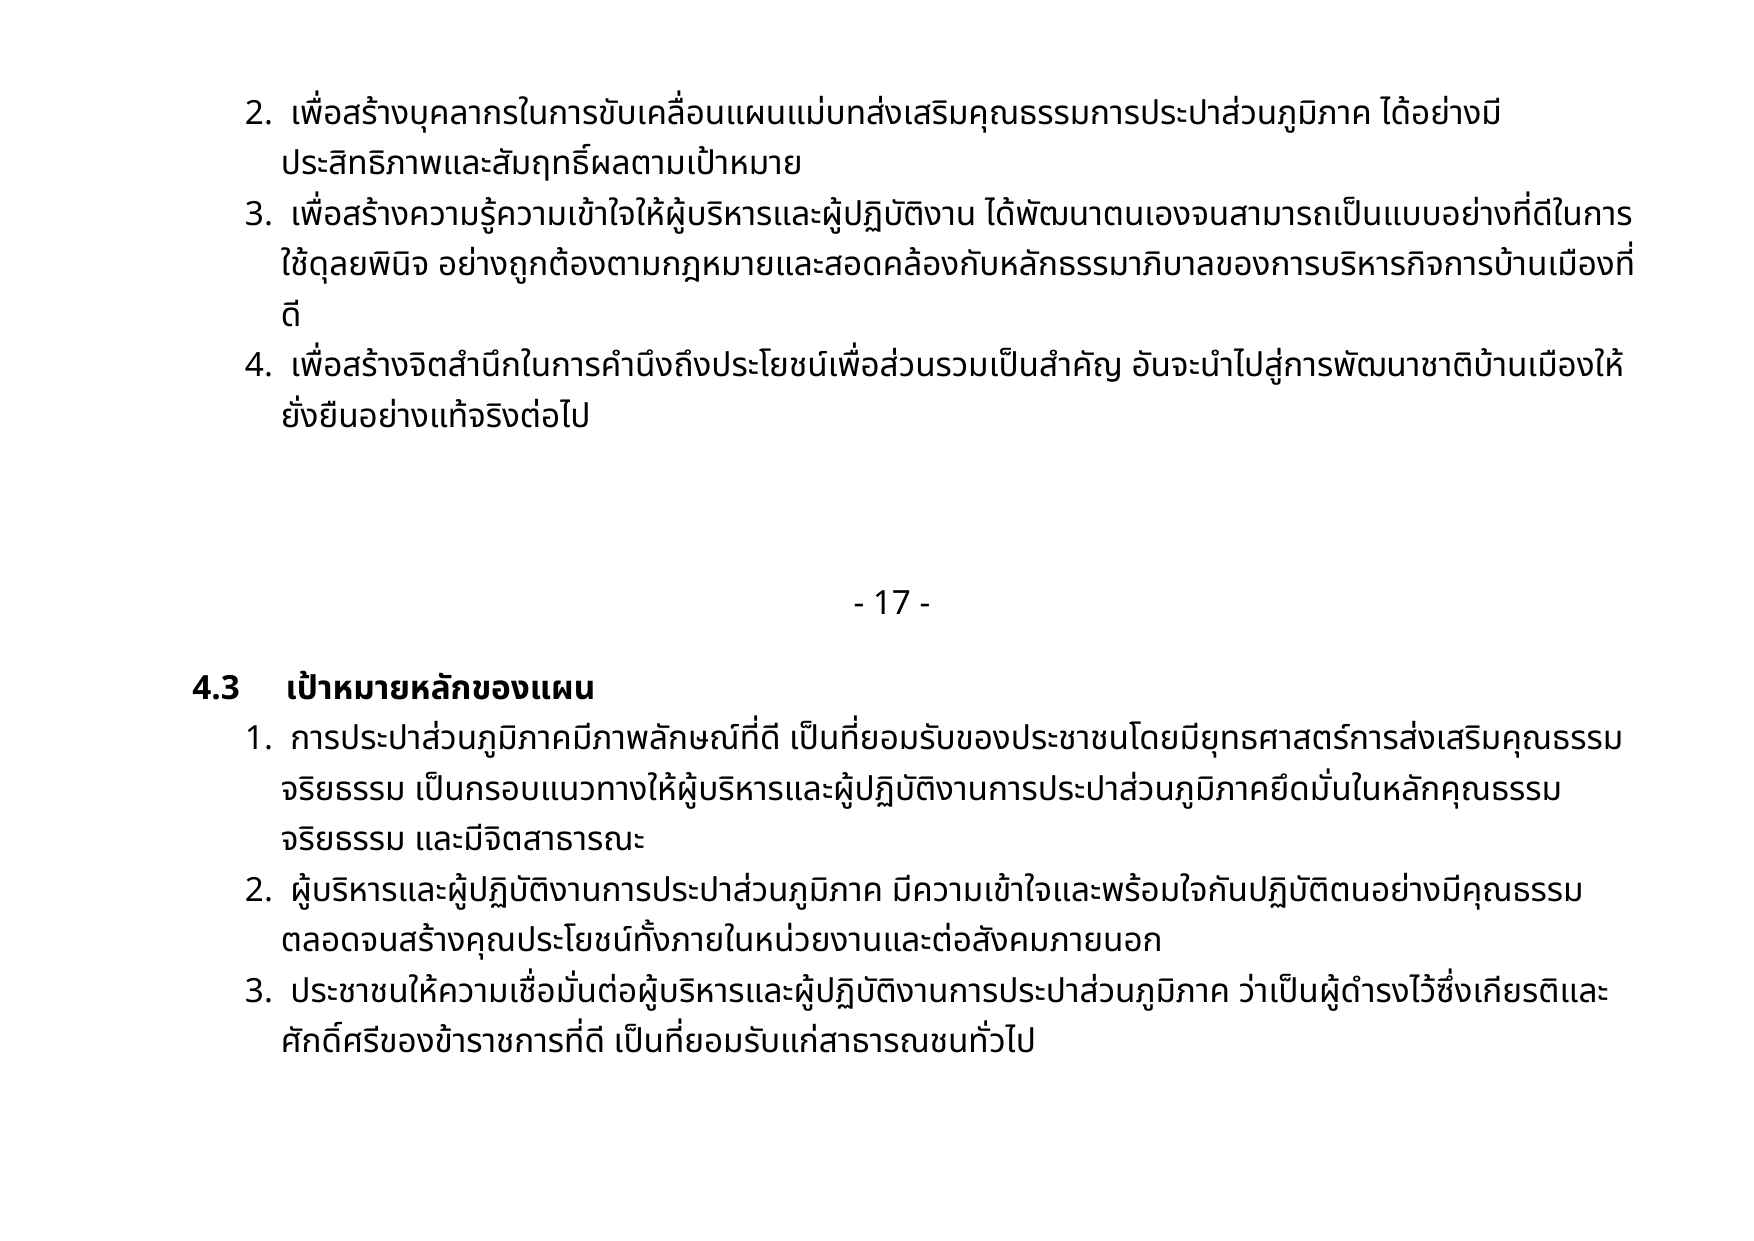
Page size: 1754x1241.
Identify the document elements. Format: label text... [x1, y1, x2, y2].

list 3. เพื่อสร้างความรู้ความเข้าใจให้ผู้บริหารและผู้ปฏิบัติงาน ได้พัฒนาตนเองจนสามารถเป็นแบบอย่างที่ดีในการใช้ดุลยพินิจ อย่างถูกต้องตามกฎหมายและสอดคล้องกับหลักธรรมาภิบาลของการบริหารกิจการบ้านเมืองที่ดี [236, 190, 1639, 341]
text - 17 - [118, 578, 1665, 624]
list เป้าหมายหลักของแผน [192, 663, 1639, 714]
list 1. การประปาส่วนภูมิภาคมีภาพลักษณ์ที่ดี เป็นที่ยอมรับของประชาชนโดยมียุทธศาสตร์การส่งเสริมคุณธรรม จริยธรรม เป็นกรอบแนวทางให้ผู้บริหารและผู้ปฏิบัติงานการประปาส่วนภูมิภาคยึดมั่นในหลักคุณธรรม จริยธรรม และมีจิตสาธารณะ [236, 714, 1639, 866]
list 3. ประชาชนให้ความเชื่อมั่นต่อผู้บริหารและผู้ปฏิบัติงานการประปาส่วนภูมิภาค ว่าเป็นผู้ดำรงไว้ซึ่งเกียรติและศักดิ์ศรีของข้าราชการที่ดี เป็นที่ยอมรับแก่สาธารณชนทั่วไป [236, 967, 1639, 1068]
list 2. เพื่อสร้างบุคลากรในการขับเคลื่อนแผนแม่บทส่งเสริมคุณธรรมการประปาส่วนภูมิภาค ได้อย่างมีประสิทธิภาพและสัมฤทธิ์ผลตามเป้าหมาย [236, 89, 1639, 190]
list 4. เพื่อสร้างจิตสำนึกในการคำนึงถึงประโยชน์เพื่อส่วนรวมเป็นสำคัญ อันจะนำไปสู่การพัฒนาชาติบ้านเมืองให้ยั่งยืนอย่างแท้จริงต่อไป [236, 341, 1639, 442]
list 2. ผู้บริหารและผู้ปฏิบัติงานการประปาส่วนภูมิภาค มีความเข้าใจและพร้อมใจกันปฏิบัติตนอย่างมีคุณธรรม ตลอดจนสร้างคุณประโยชน์ทั้งภายในหน่วยงานและต่อสังคมภายนอก [236, 866, 1639, 967]
